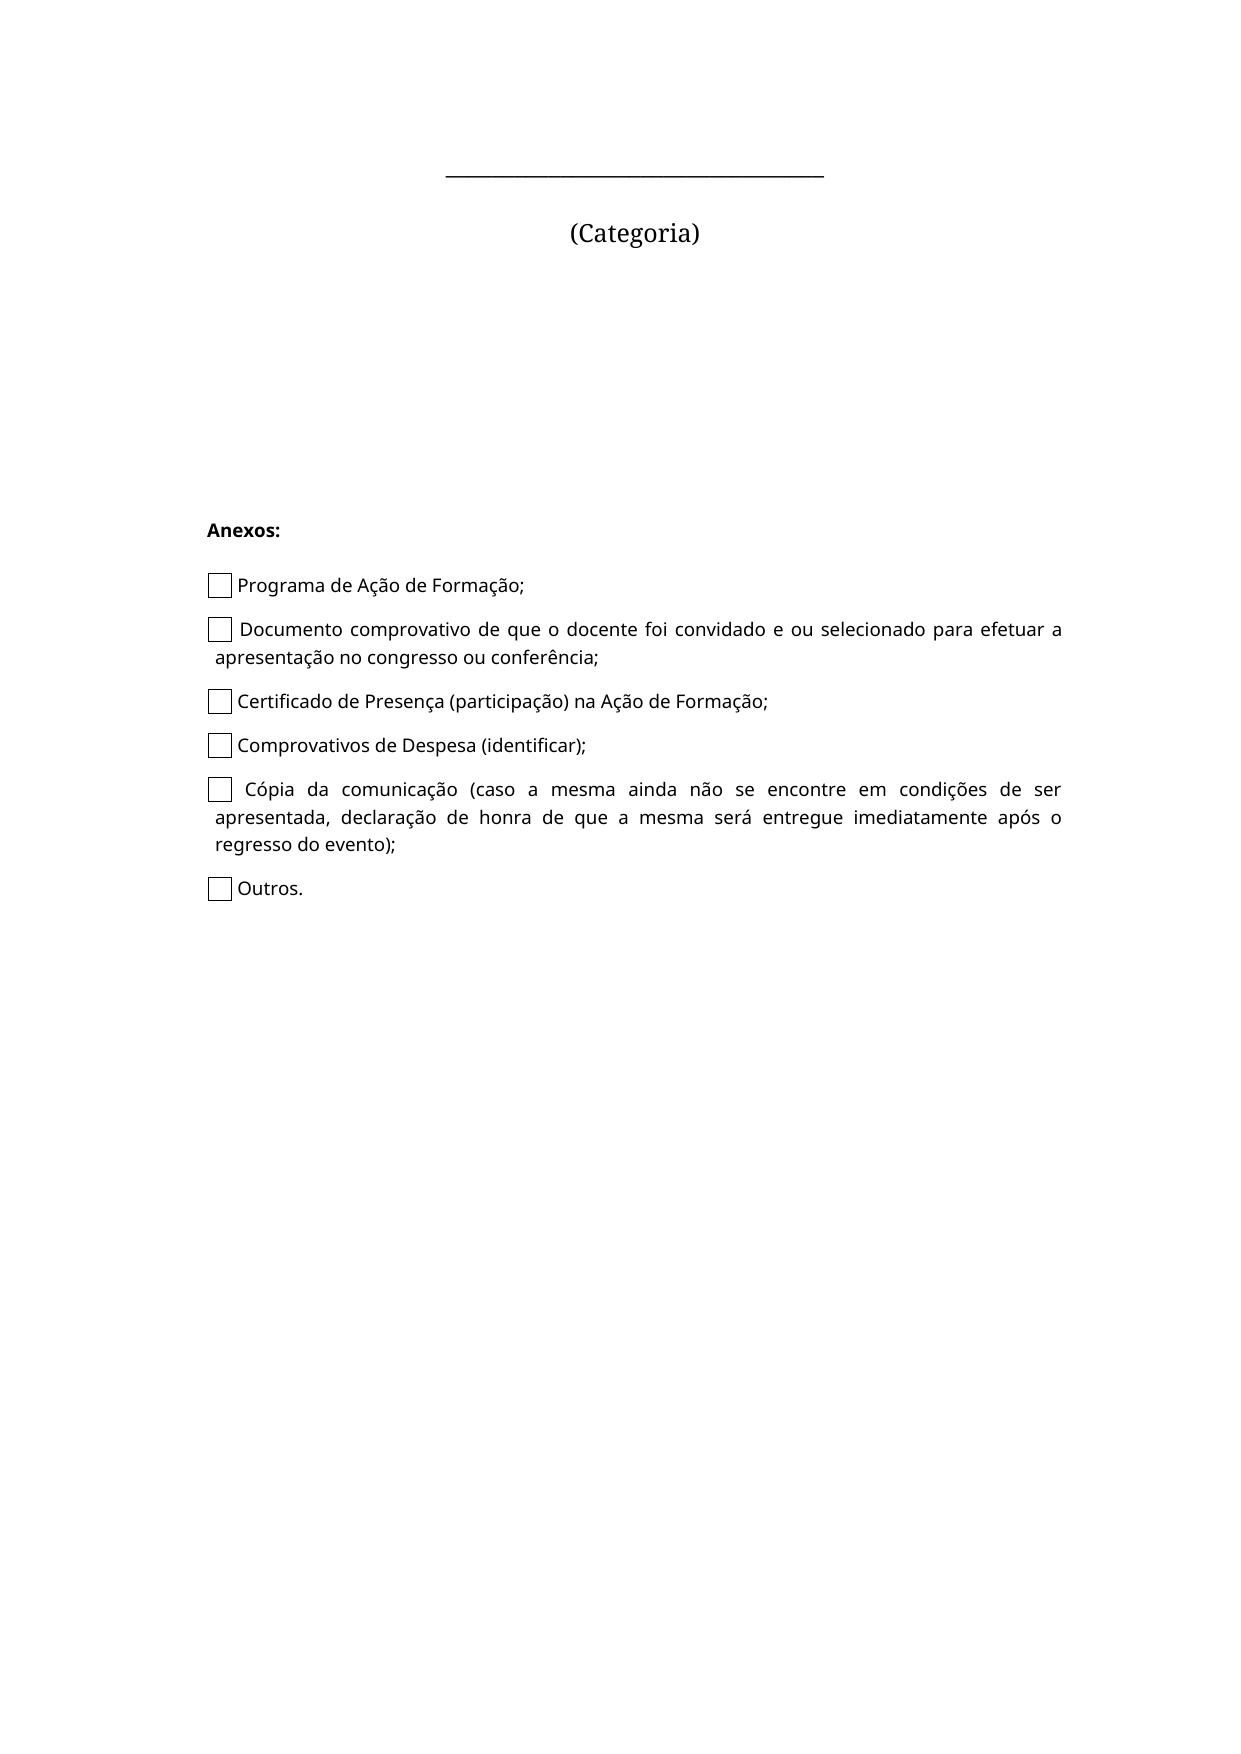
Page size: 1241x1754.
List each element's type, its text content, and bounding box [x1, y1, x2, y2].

text _________________________________ [177, 148, 1063, 182]
text Certificado de Presença (participação) na Ação de Formação; [177, 688, 1063, 714]
text Outros. [177, 876, 1063, 901]
text (Categoria) [177, 215, 1063, 249]
text Anexos: [177, 517, 1063, 543]
text Documento comprovativo de que o docente foi convidado e ou selecionado para efetuar a apresentação no congresso ou conferência; [207, 616, 1063, 669]
text Programa de Ação de Formação; [177, 572, 1063, 598]
text Cópia da comunicação (caso a mesma ainda não se encontre em condições de ser apresentada, declaração de honra de que a mesma será entregue imediatamente após o regresso do evento); [207, 776, 1063, 857]
text Comprovativos de Despesa (identificar); [177, 732, 1063, 758]
